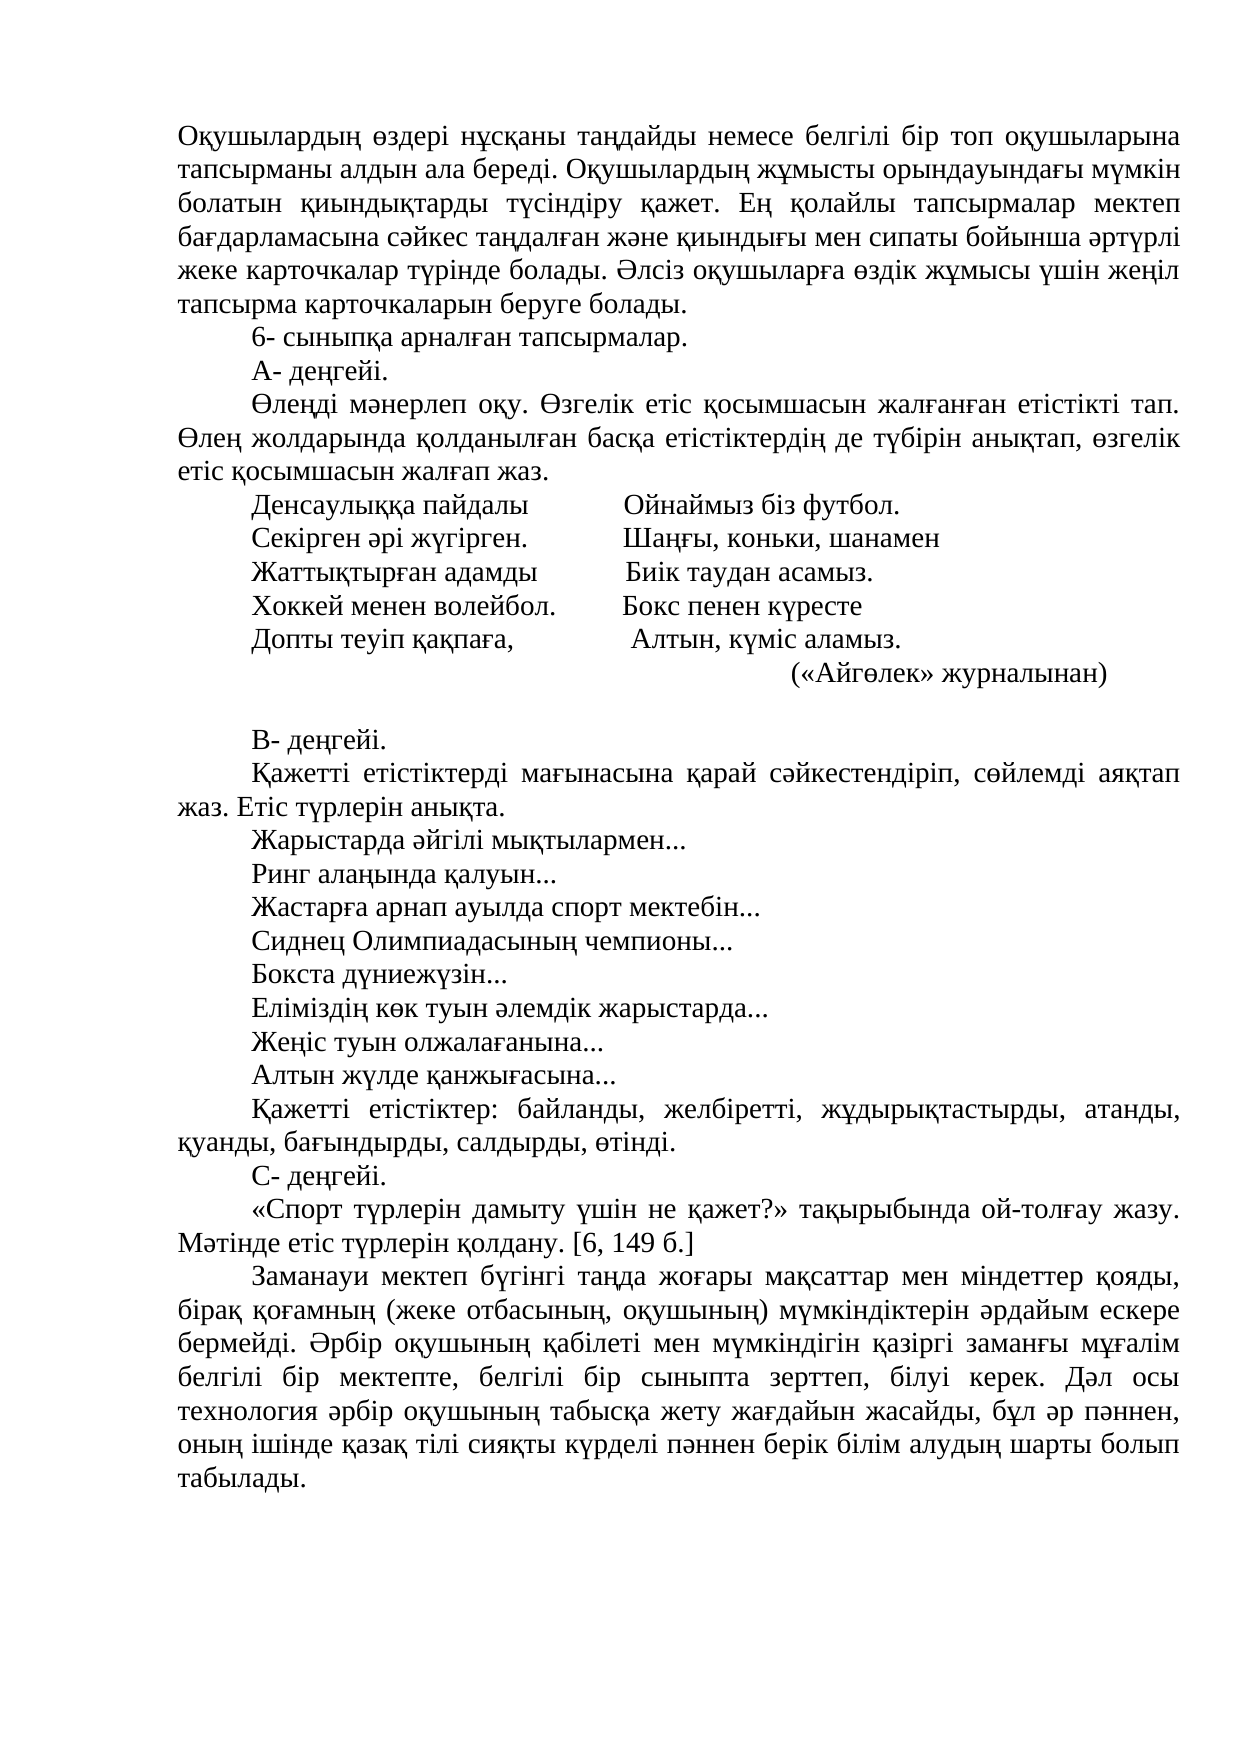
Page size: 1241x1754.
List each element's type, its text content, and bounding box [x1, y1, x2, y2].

text Жарыстарда әйгілі мықтылармен... [177, 822, 1181, 856]
text Денсаулыққа пайдалы Ойнаймыз біз футбол. [177, 487, 1181, 521]
text Жаттықтырған адамды Биік таудан асамыз. [177, 554, 1181, 588]
text B- деңгейі. [177, 722, 1181, 755]
text Еліміздің көк туын әлемдік жарыстарда... [177, 990, 1181, 1024]
text «Спорт түрлерін дамыту үшін не қажет?» тақырыбында ой-толғау жазу. Мәтінде етіс түрлерін қолдану. [6, 149 б.] [177, 1191, 1181, 1258]
text («Айгөлек» журналынан) [177, 655, 1181, 688]
text 6- сыныпқа арналған тапсырмалар. [177, 319, 1181, 353]
text А- деңгейі. [177, 353, 1181, 386]
text Бокста дүниежүзін... [177, 957, 1181, 990]
text Сиднец Олимпиадасының чемпионы... [177, 923, 1181, 957]
text Қажетті етістіктер: байланды, желбіретті, жұдырықтастырды, атанды, қуанды, бағындырды, салдырды, өтінді. [177, 1091, 1181, 1158]
text Қажетті етістіктерді мағынасына қарай сәйкестендіріп, сөйлемді аяқтап жаз. Етіс түрлерін анықта. [177, 755, 1181, 822]
text Хоккей менен волейбол. Бокс пенен күресте [177, 588, 1181, 621]
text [177, 118, 1181, 319]
text Өлеңді мәнерлеп оқу. Өзгелік етіс қосымшасын жалғанған етістікті тап. Өлең жолдарында қолданылған басқа етістіктердің де түбірін анықтап, өзгелік етіс қосымшасын жалғап жаз. [177, 386, 1181, 487]
text Секірген әрі жүгірген. Шаңғы, коньки, шанамен [177, 521, 1181, 554]
text C- деңгейі. [177, 1158, 1181, 1191]
text Жастарға арнап ауылда спорт мектебін... [177, 889, 1181, 923]
text Ринг алаңында қалуын... [177, 856, 1181, 889]
text Жеңіс туын олжалағанына... [177, 1024, 1181, 1057]
text Допты теуіп қақпаға, Алтын, күміс аламыз. [177, 621, 1181, 655]
text Заманауи мектеп бүгінгі таңда жоғары мақсаттар мен міндеттер қояды, бірақ қоғамның (жеке отбасының, оқушының) мүмкіндіктерін әрдайым ескере бермейді. Әрбір оқушының қабілеті мен мүмкіндігін қазіргі заманғы мұғалім белгілі бір мектепте, белгілі бір сыныпта зерттеп, білуі керек. Дәл осы технология әрбір оқушының табысқа жету жағдайын жасайды, бұл әр пәннен, оның ішінде қазақ тілі сияқты күрделі пәннен берік білім алудың шарты болып табылады. [177, 1258, 1181, 1493]
text Алтын жүлде қанжығасына... [177, 1057, 1181, 1091]
